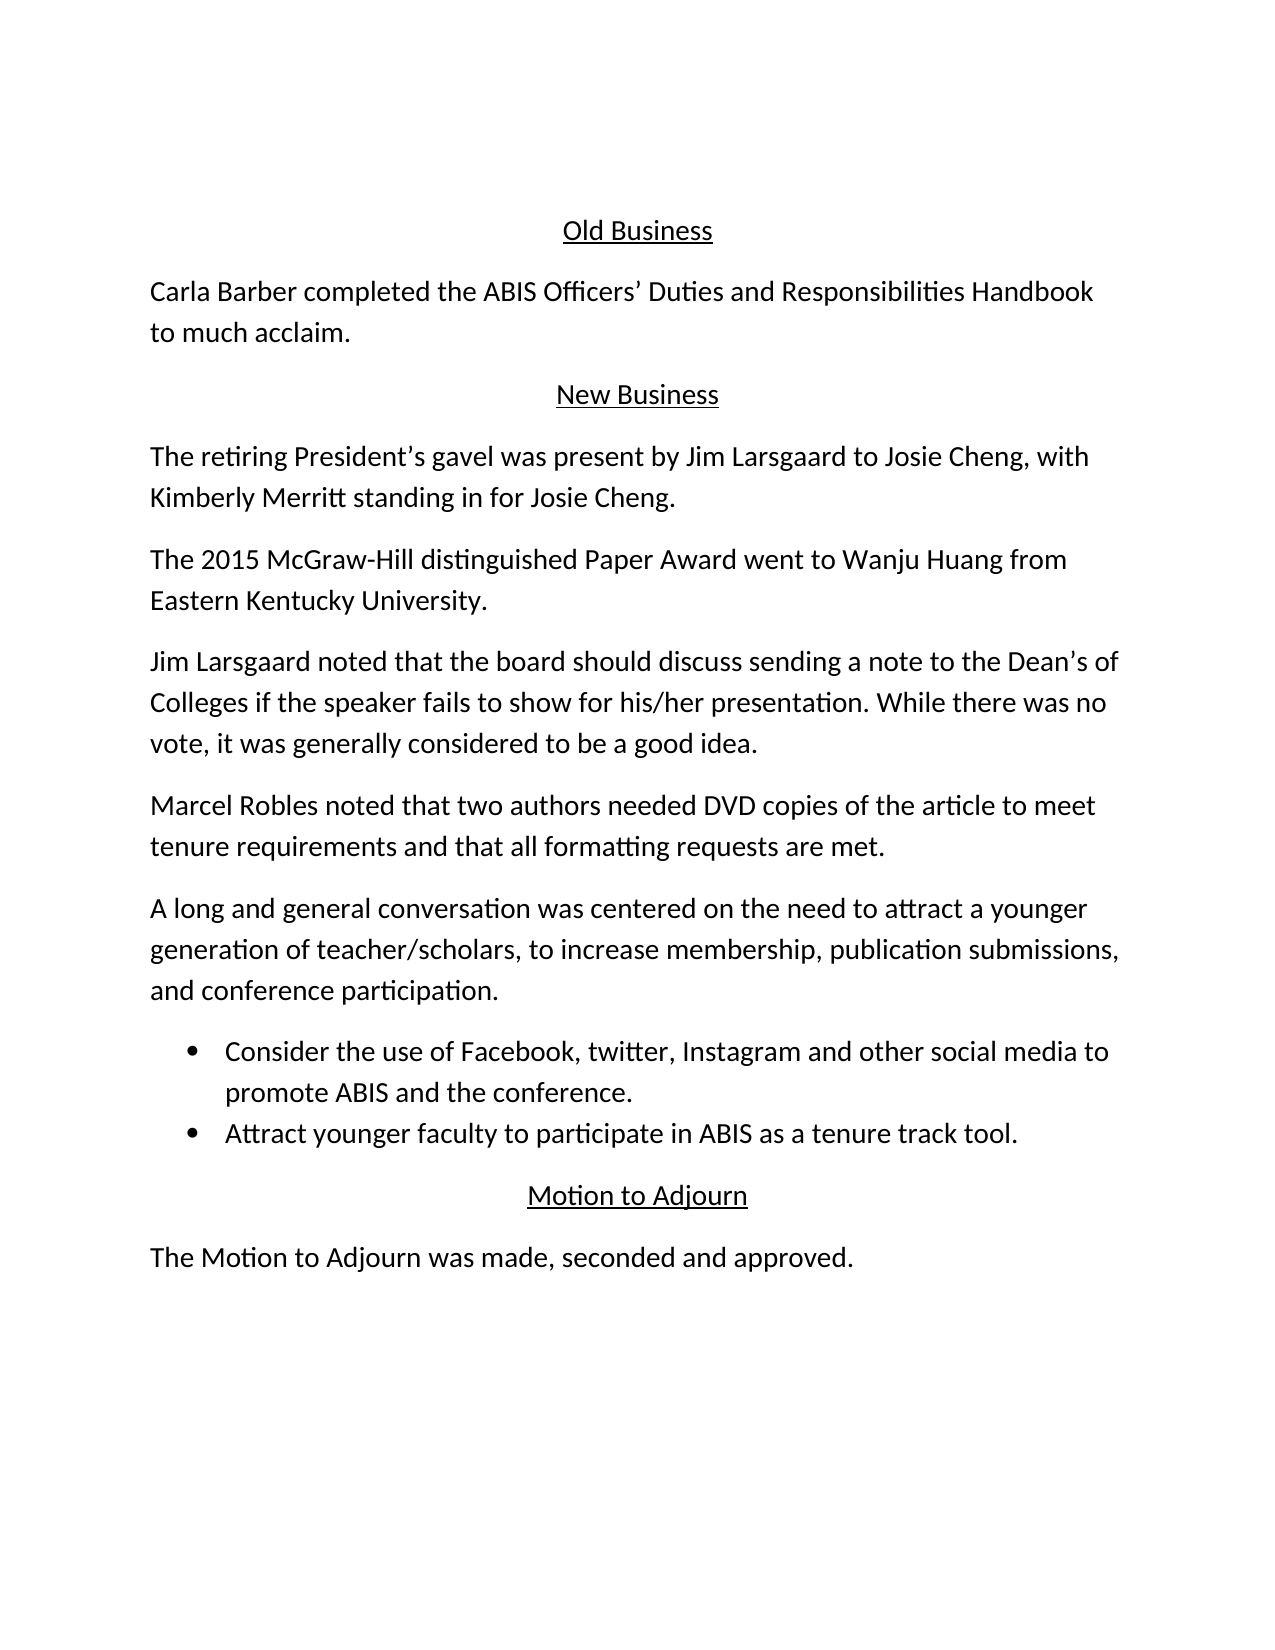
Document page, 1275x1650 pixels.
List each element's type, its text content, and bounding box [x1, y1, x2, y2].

text Carla Barber completed the ABIS Officers’ Duties and Responsibilities Handbook to much acclaim. [150, 273, 1125, 350]
text Old Business [150, 212, 1125, 247]
text New Business [150, 376, 1125, 412]
text A long and general conversation was centered on the need to attract a younger generation of teacher/scholars, to increase membership, publication submissions, and conference participation. [150, 890, 1125, 1007]
text The Motion to Adjourn was made, seconded and approved. [150, 1239, 1125, 1274]
list Consider the use of Facebook, twitter, Instagram and other social media to promote ABIS and the conference. [187, 1033, 1125, 1110]
text The retiring President’s gavel was present by Jim Larsgaard to Josie Cheng, with Kimberly Merritt standing in for Josie Cheng. [150, 438, 1125, 514]
text The 2015 McGraw-Hill distinguished Paper Award went to Wanju Huang from Eastern Kentucky University. [150, 541, 1125, 617]
list Attract younger faculty to participate in ABIS as a tenure track tool. [187, 1115, 1125, 1151]
text Motion to Adjourn [150, 1177, 1125, 1213]
text Marcel Robles noted that two authors needed DVD copies of the article to meet tenure requirements and that all formatting requests are met. [150, 787, 1125, 864]
text Jim Larsgaard noted that the board should discuss sending a note to the Dean’s of Colleges if the speaker fails to show for his/her presentation. While there was no vote, it was generally considered to be a good idea. [150, 643, 1125, 761]
